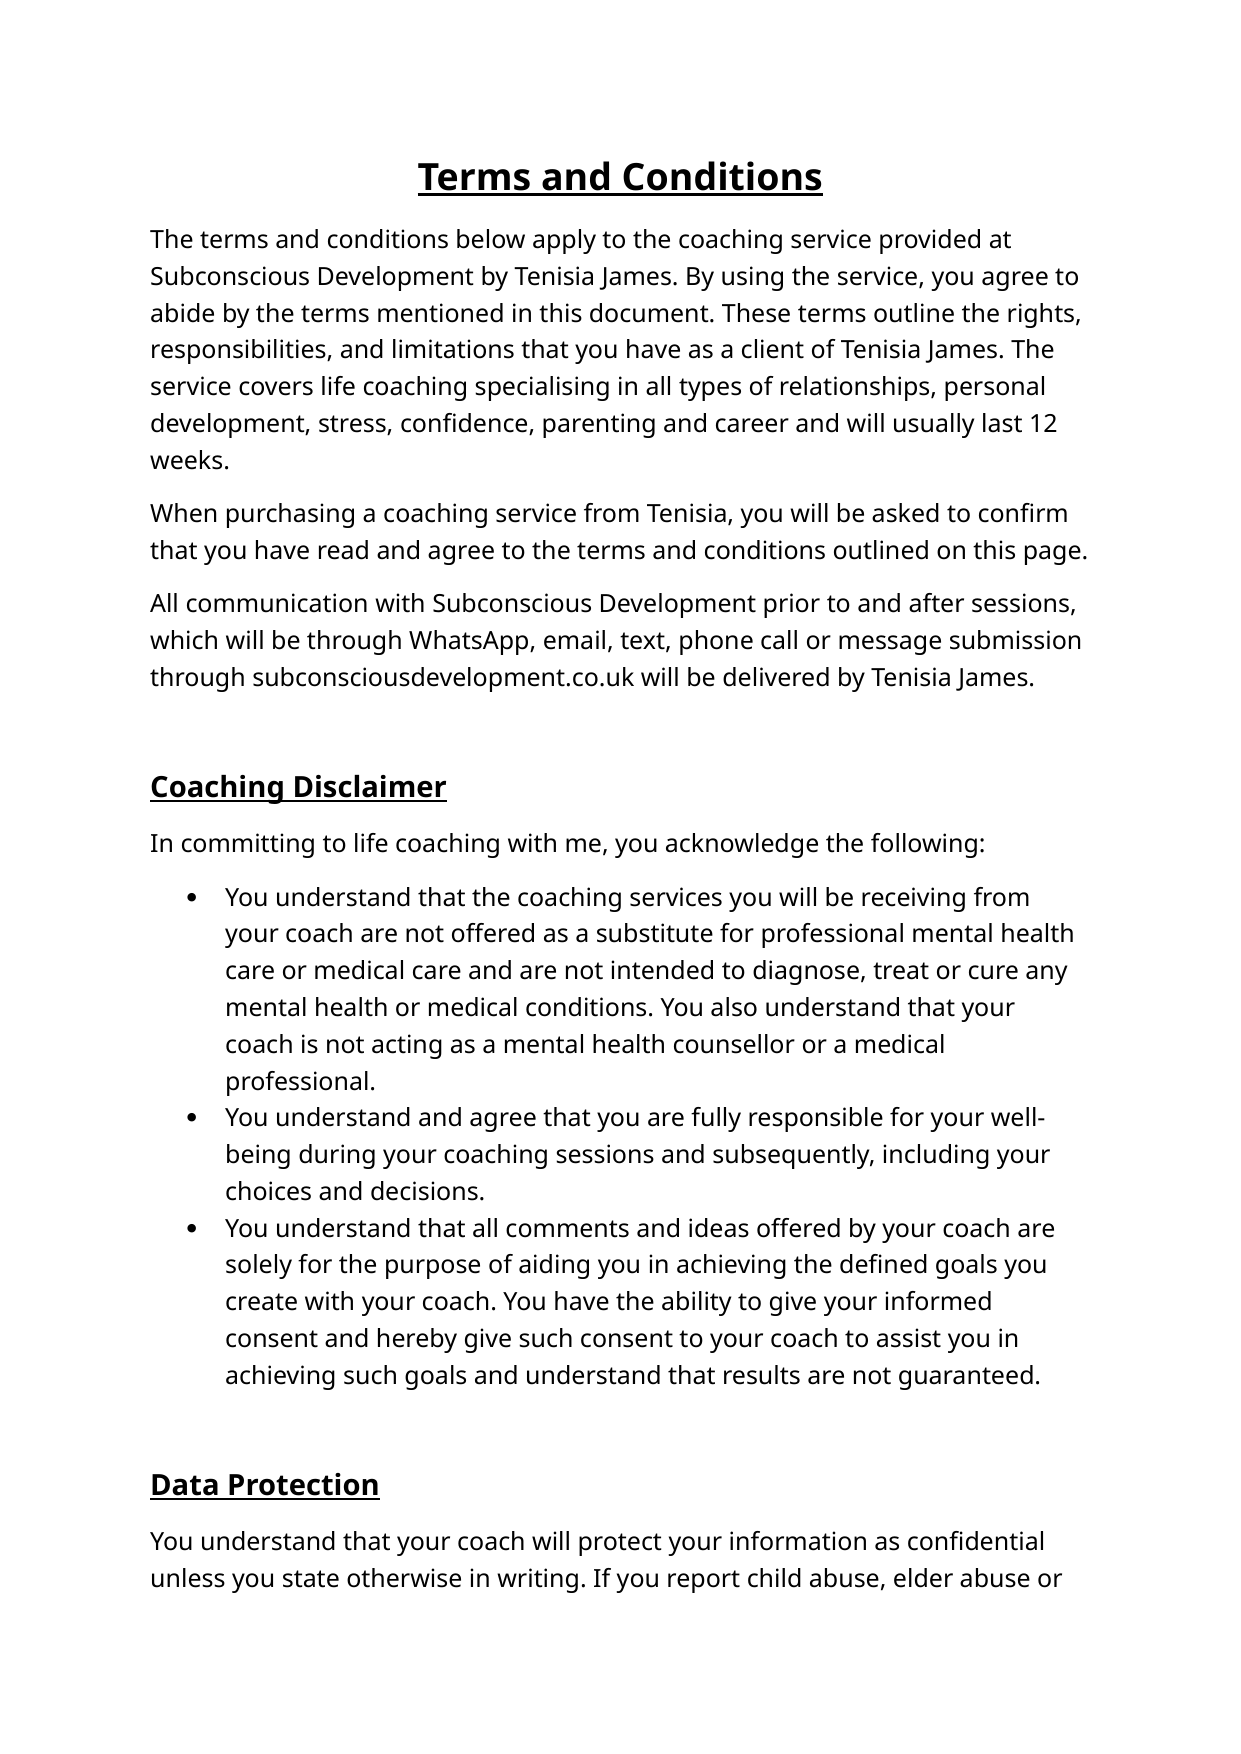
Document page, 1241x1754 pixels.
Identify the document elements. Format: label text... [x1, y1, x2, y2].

text Data Protection [150, 1464, 1090, 1504]
text Terms and Conditions [150, 150, 1090, 201]
text The terms and conditions below apply to the coaching service provided at Subconscious Development by Tenisia James. By using the service, you agree to abide by the terms mentioned in this document. These terms outline the rights, responsibilities, and limitations that you have as a client of Tenisia James. The service covers life coaching specialising in all types of relationships, personal development, stress, confidence, parenting and career and will usually last 12 weeks. [150, 222, 1090, 476]
text In committing to life coaching with me, you acknowledge the following: [150, 826, 1090, 860]
text All communication with Subconscious Development prior to and after sessions, which will be through WhatsApp, email, text, phone call or message submission through subconsciousdevelopment.co.uk will be delivered by Tenisia James. [150, 586, 1090, 694]
list You understand and agree that you are fully responsible for your well-being during your coaching sessions and subsequently, including your choices and decisions. [187, 1100, 1090, 1208]
text Coaching Disclaimer [150, 766, 1090, 806]
text When purchasing a coaching service from Tenisia, you will be asked to confirm that you have read and agree to the terms and conditions outlined on this page. [150, 496, 1090, 567]
list You understand that the coaching services you will be receiving from your coach are not offered as a substitute for professional mental health care or medical care and are not intended to diagnose, treat or cure any mental health or medical conditions. You also understand that your coach is not acting as a mental health counsellor or a medical professional. [187, 879, 1090, 1097]
list You understand that all comments and ideas offered by your coach are solely for the purpose of aiding you in achieving the defined goals you create with your coach. You have the ability to give your informed consent and hereby give such consent to your coach to assist you in achieving such goals and understand that results are not guaranteed. [187, 1210, 1090, 1391]
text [150, 1524, 1090, 1594]
